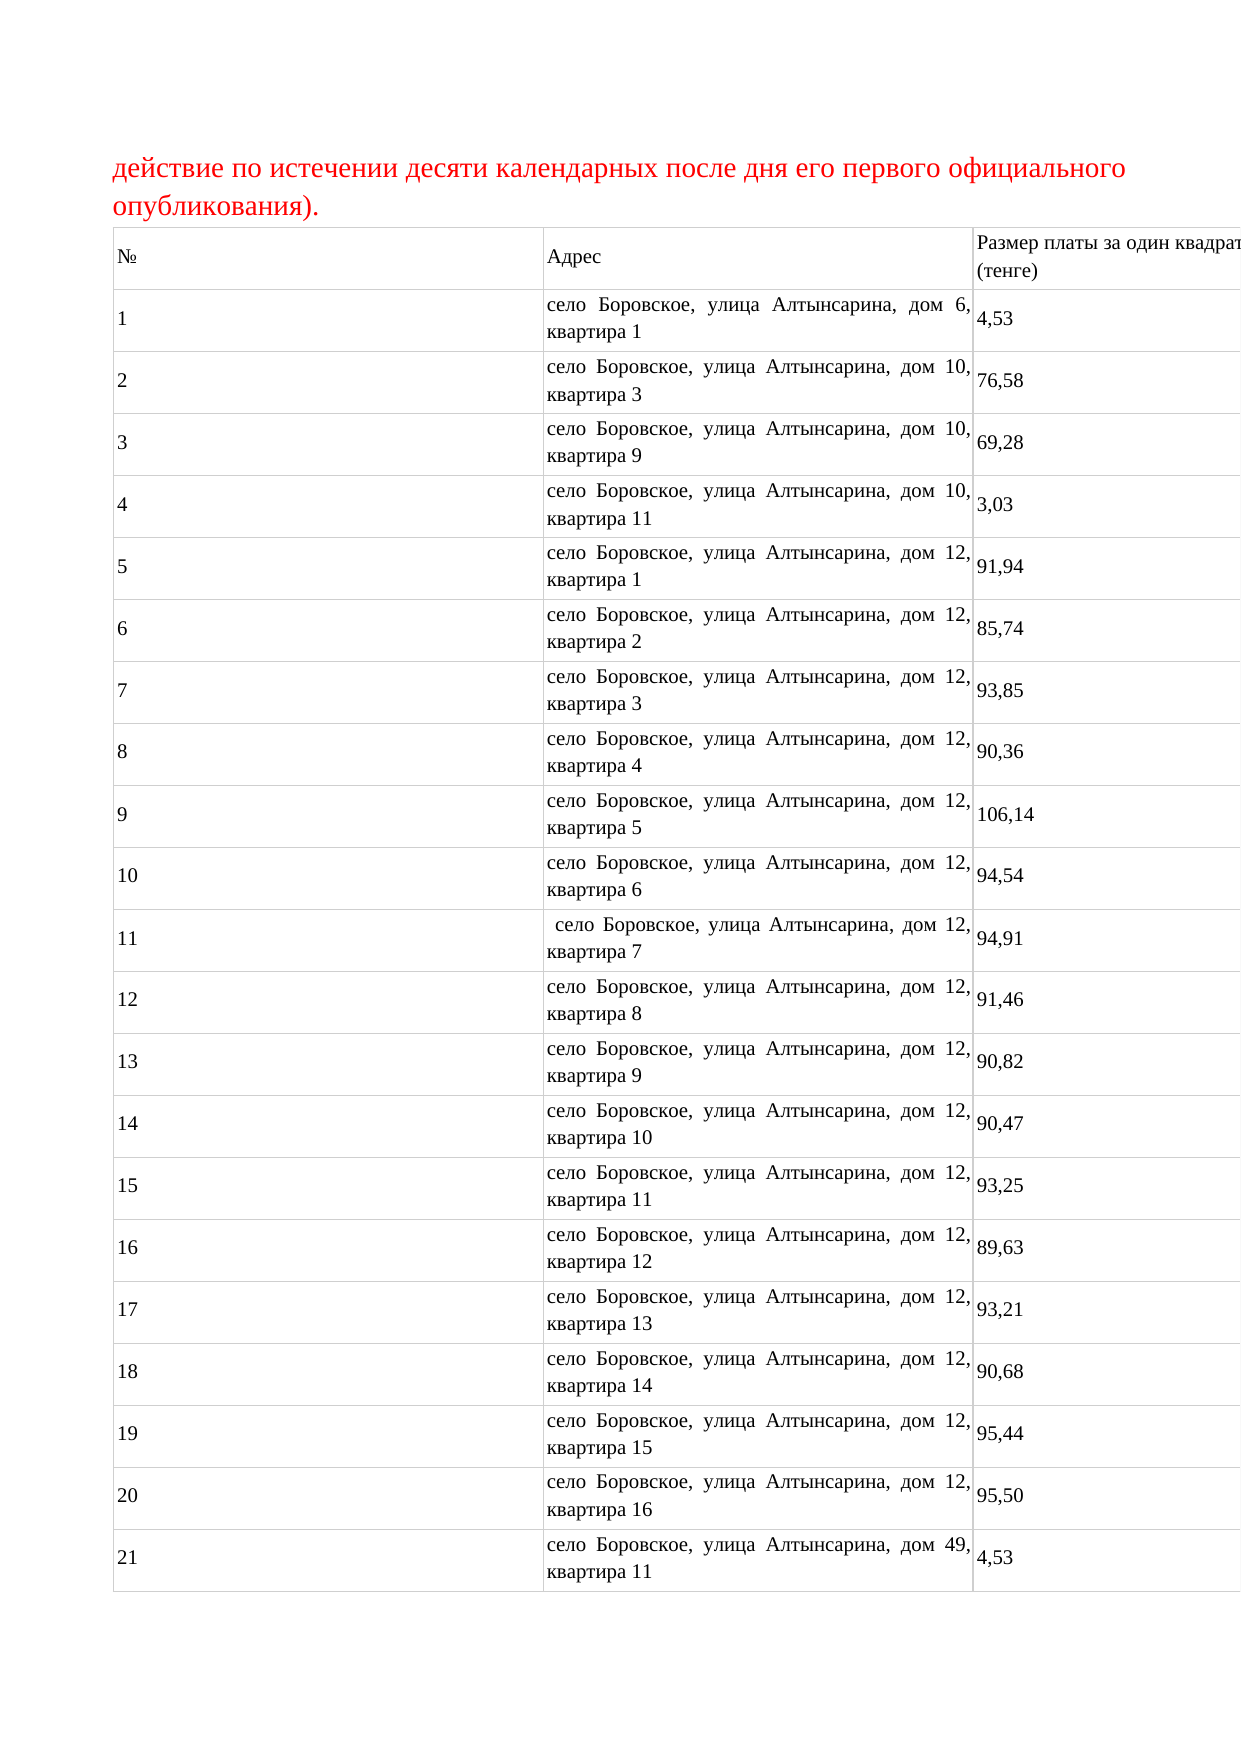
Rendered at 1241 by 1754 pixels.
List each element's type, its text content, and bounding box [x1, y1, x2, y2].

table_cell 3 [114, 414, 543, 475]
table_cell село Боровское, улица Алтынсарина, дом 12, квартира 15 [544, 1406, 972, 1467]
table_cell село Боровское, улица Алтынсарина, дом 12, квартира 12 [544, 1220, 972, 1281]
table_cell 6 [114, 600, 543, 661]
table_cell село Боровское, улица Алтынсарина, дом 12, квартира 7 [544, 910, 972, 971]
table_cell 76,58 [974, 352, 1240, 413]
table_cell 85,74 [974, 600, 1240, 661]
table_cell село Боровское, улица Алтынсарина, дом 12, квартира 10 [544, 1096, 972, 1157]
table_cell село Боровское, улица Алтынсарина, дом 12, квартира 2 [544, 600, 972, 661]
table_cell 69,28 [974, 414, 1240, 475]
table_cell 90,82 [974, 1034, 1240, 1095]
table_cell 2 [114, 352, 543, 413]
table_cell 18 [114, 1344, 543, 1405]
table_cell 90,36 [974, 724, 1240, 785]
table_cell 5 [114, 538, 543, 599]
table_cell 14 [114, 1096, 543, 1157]
table_cell село Боровское, улица Алтынсарина, дом 12, квартира 16 [544, 1468, 972, 1529]
table_cell 91,94 [974, 538, 1240, 599]
table_cell село Боровское, улица Алтынсарина, дом 10, квартира 3 [544, 352, 972, 413]
table_cell село Боровское, улица Алтынсарина, дом 12, квартира 11 [544, 1158, 972, 1219]
table_cell 90,47 [974, 1096, 1240, 1157]
table_cell село Боровское, улица Алтынсарина, дом 12, квартира 6 [544, 848, 972, 909]
table_cell 12 [114, 972, 543, 1033]
table_cell 89,63 [974, 1220, 1240, 1281]
table_cell 10 [114, 848, 543, 909]
table_cell 1 [114, 290, 543, 351]
table_cell 21 [114, 1530, 543, 1591]
table_cell 93,25 [974, 1158, 1240, 1219]
table_cell 95,50 [974, 1468, 1240, 1529]
table_cell 17 [114, 1282, 543, 1343]
table_cell село Боровское, улица Алтынсарина, дом 12, квартира 9 [544, 1034, 972, 1095]
table_cell 13 [114, 1034, 543, 1095]
table_cell село Боровское, улица Алтынсарина, дом 12, квартира 13 [544, 1282, 972, 1343]
table_cell 11 [114, 910, 543, 971]
table_cell 4 [114, 476, 543, 537]
table_cell село Боровское, улица Алтынсарина, дом 12, квартира 1 [544, 538, 972, 599]
table_cell село Боровское, улица Алтынсарина, дом 6, квартира 1 [544, 290, 972, 351]
table_cell село Боровское, улица Алтынсарина, дом 49, квартира 11 [544, 1530, 972, 1591]
table_cell 16 [114, 1220, 543, 1281]
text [112, 150, 1128, 222]
table_cell 4,53 [974, 290, 1240, 351]
table_cell село Боровское, улица Алтынсарина, дом 10, квартира 9 [544, 414, 972, 475]
table_cell 19 [114, 1406, 543, 1467]
table_header № [114, 228, 543, 289]
table_cell село Боровское, улица Алтынсарина, дом 12, квартира 14 [544, 1344, 972, 1405]
table_cell 8 [114, 724, 543, 785]
table_cell 15 [114, 1158, 543, 1219]
table_cell село Боровское, улица Алтынсарина, дом 10, квартира 11 [544, 476, 972, 537]
table_cell 9 [114, 786, 543, 847]
table_cell 106,14 [974, 786, 1240, 847]
table_cell 4,53 [974, 1530, 1240, 1591]
table_cell 94,54 [974, 848, 1240, 909]
table_cell 93,85 [974, 662, 1240, 723]
table_cell село Боровское, улица Алтынсарина, дом 12, квартира 4 [544, 724, 972, 785]
table_cell село Боровское, улица Алтынсарина, дом 12, квартира 3 [544, 662, 972, 723]
table_cell 91,46 [974, 972, 1240, 1033]
table_cell 90,68 [974, 1344, 1240, 1405]
table_cell 3,03 [974, 476, 1240, 537]
table_cell 93,21 [974, 1282, 1240, 1343]
table_header Адрес [544, 228, 972, 289]
table_cell 95,44 [974, 1406, 1240, 1467]
table_cell село Боровское, улица Алтынсарина, дом 12, квартира 5 [544, 786, 972, 847]
table_header Размер платы за один квадратный метр в месяц (тенге) [974, 228, 1240, 289]
table_cell 7 [114, 662, 543, 723]
table_cell село Боровское, улица Алтынсарина, дом 12, квартира 8 [544, 972, 972, 1033]
table_cell 20 [114, 1468, 543, 1529]
table_cell 94,91 [974, 910, 1240, 971]
